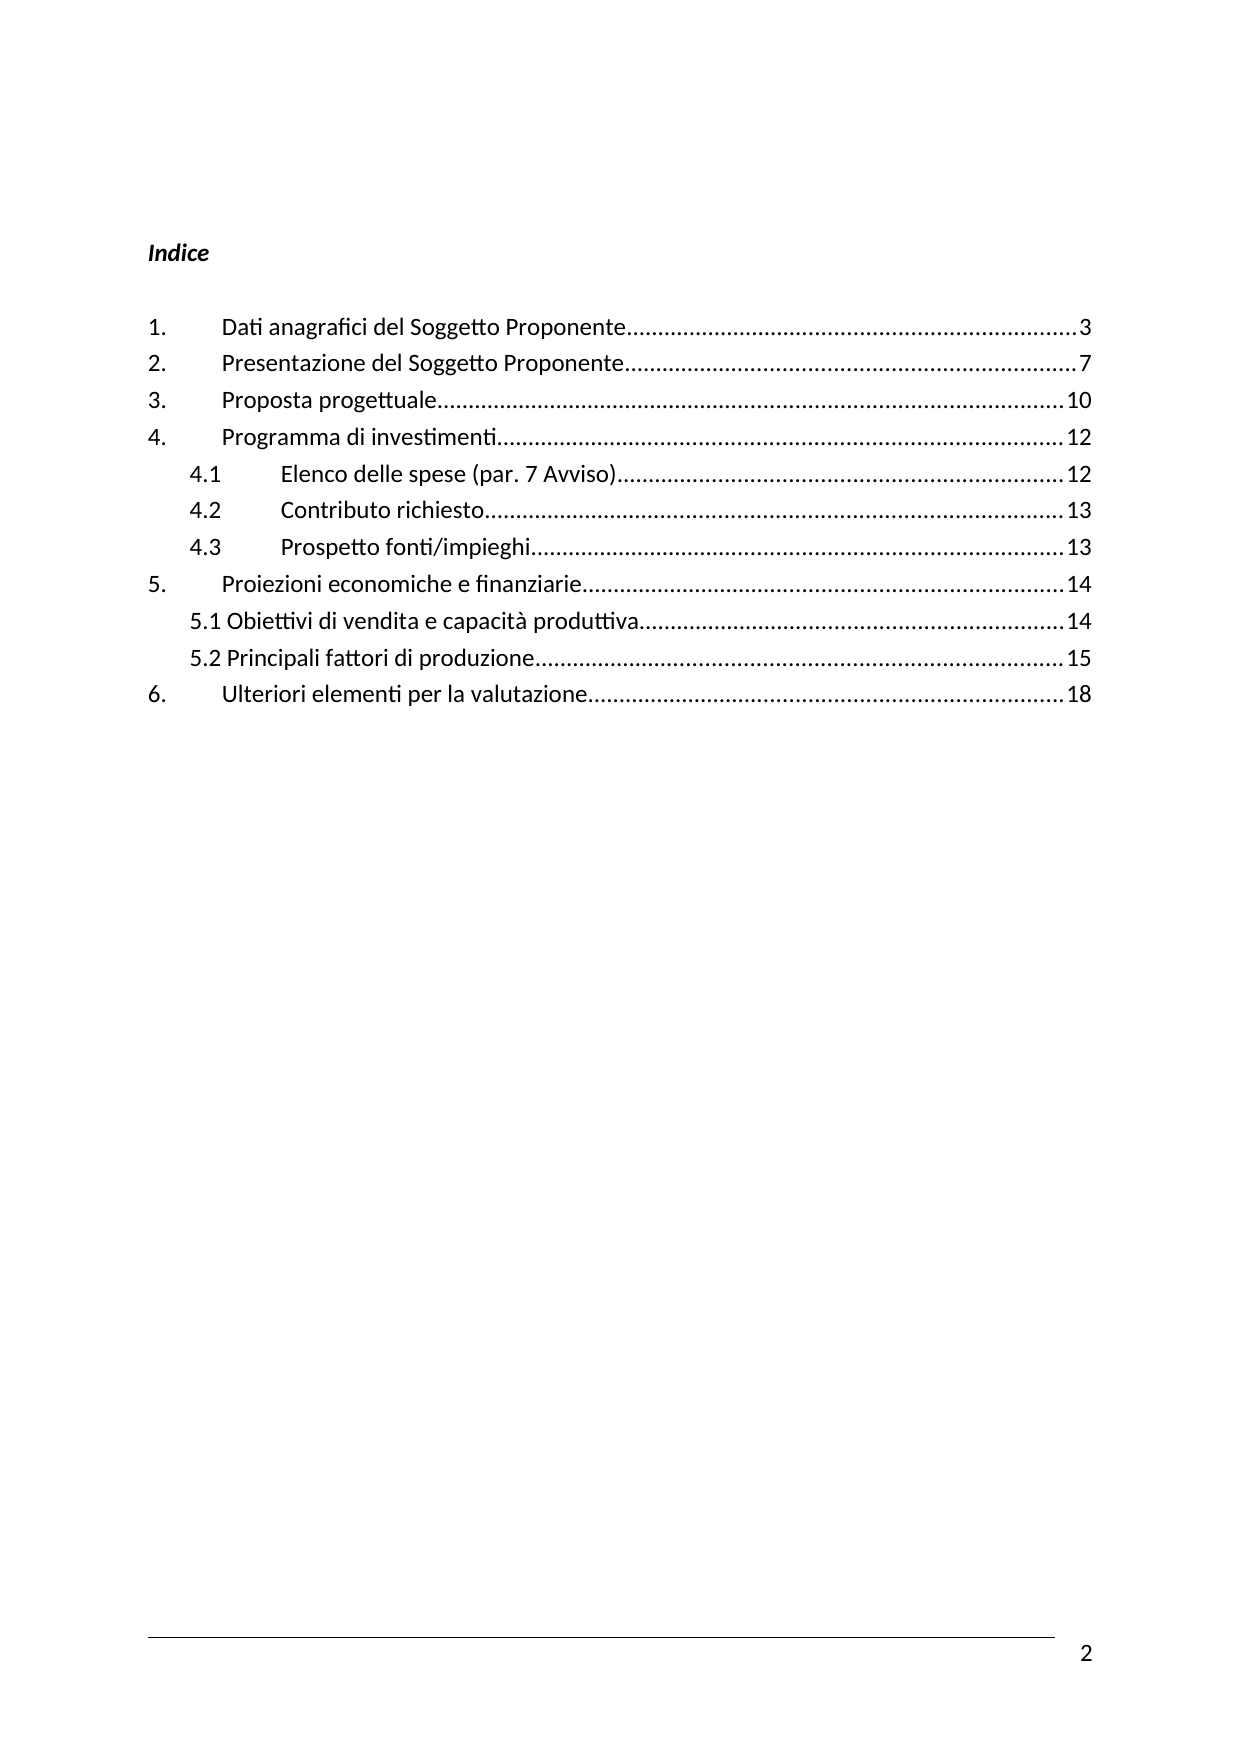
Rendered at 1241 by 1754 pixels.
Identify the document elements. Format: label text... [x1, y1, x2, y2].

text Indice [148, 237, 1092, 268]
text 4.3 Prospetto fonti/impieghi 13 [189, 531, 1092, 562]
text 1. Dati anagrafici del Soggetto Proponente 3 [148, 311, 1092, 341]
text 5. Proiezioni economiche e finanziarie 14 [148, 568, 1092, 599]
text 6. Ulteriori elementi per la valutazione 18 [148, 678, 1092, 709]
text 4.2 Contributo richiesto 13 [189, 495, 1092, 525]
text 2. Presentazione del Soggetto Proponente 7 [148, 348, 1092, 378]
text 4.1 Elenco delle spese (par. 7 Avviso) 12 [189, 458, 1092, 488]
text 3. Proposta progettuale 10 [148, 384, 1092, 415]
text 5.1 Obiettivi di vendita e capacità produttiva 14 [189, 605, 1092, 636]
text 4. Programma di investimenti 12 [148, 421, 1092, 452]
text 5.2 Principali fattori di produzione 15 [189, 642, 1092, 672]
